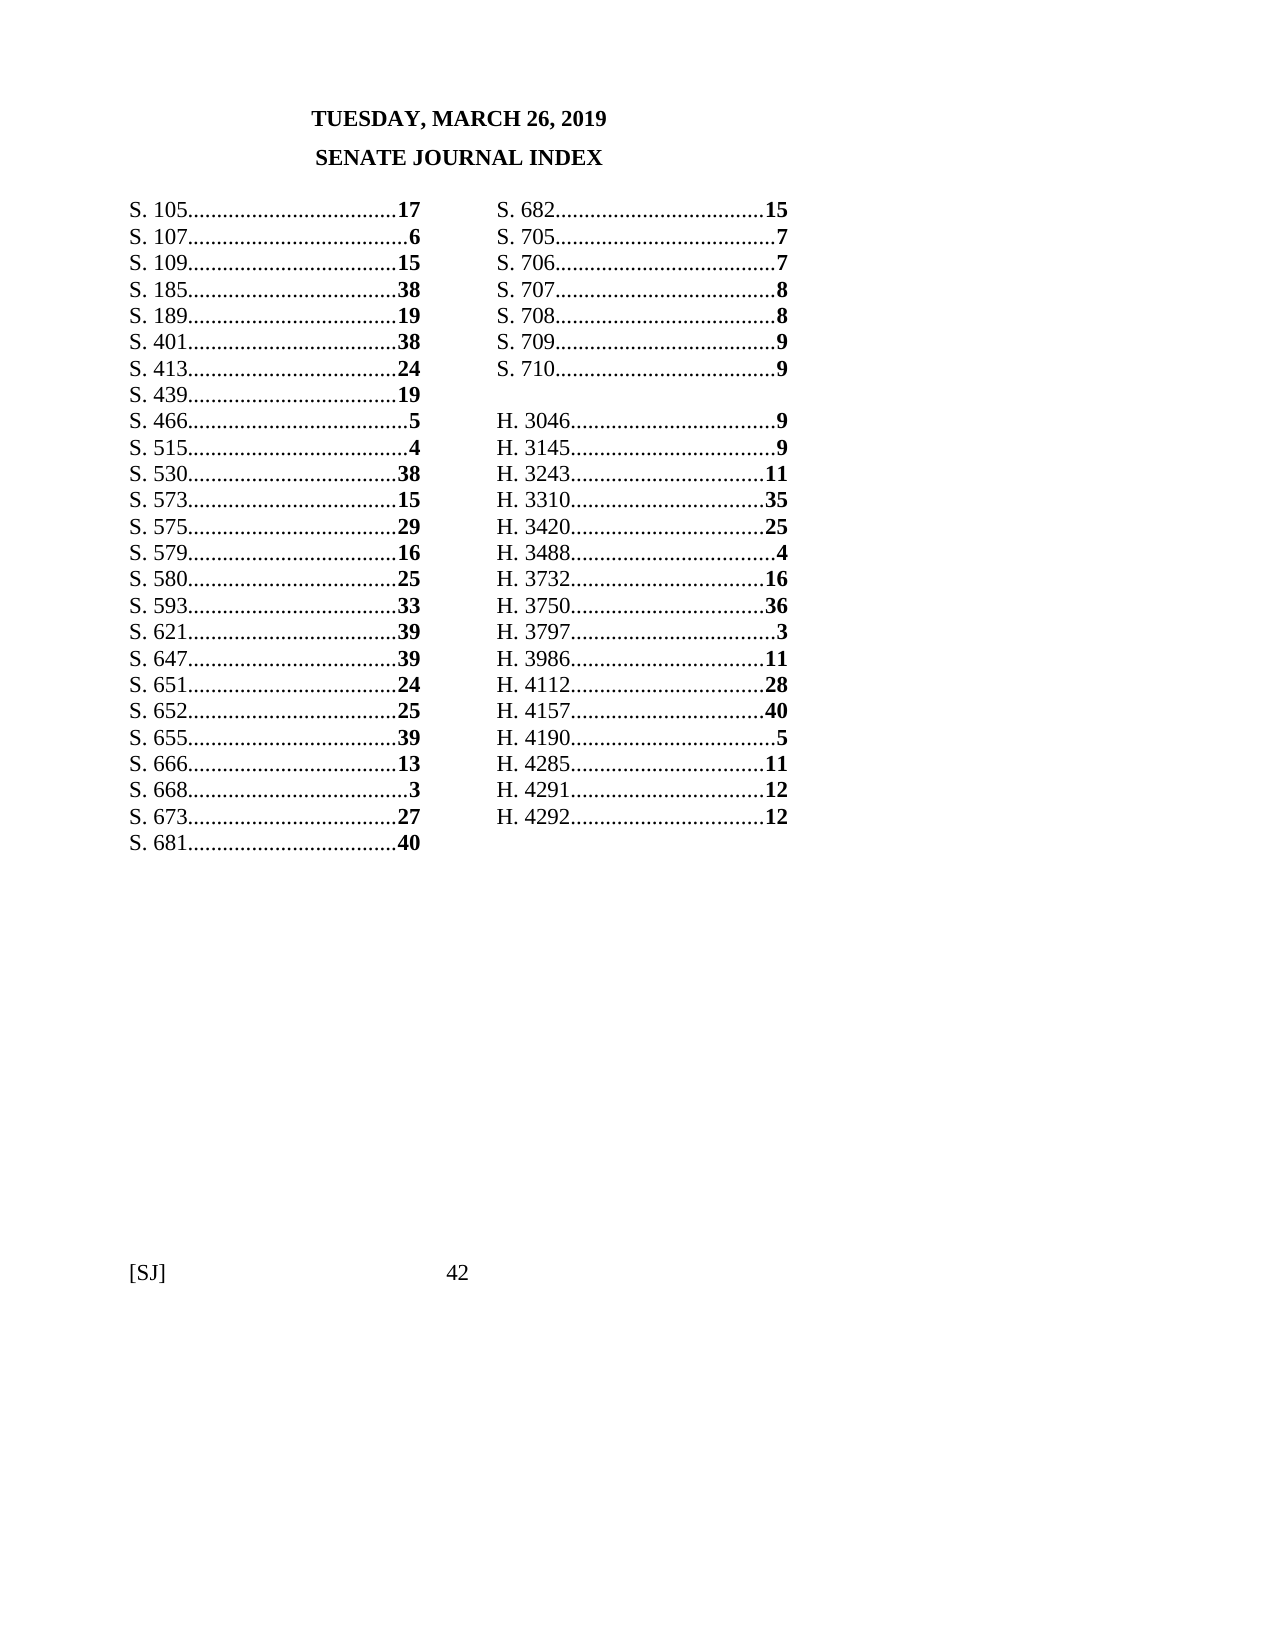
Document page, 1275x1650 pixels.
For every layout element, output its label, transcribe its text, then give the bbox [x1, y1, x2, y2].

text H. 3986 11 [496, 644, 789, 671]
text H. 3420 25 [496, 513, 789, 539]
text H. 3750 36 [496, 592, 789, 618]
text H. 4112 28 [496, 671, 789, 697]
text S. 401 38 [129, 328, 421, 355]
text H. 3797 3 [496, 618, 789, 644]
text S. 652 25 [129, 697, 421, 724]
text S. 708 8 [496, 302, 789, 328]
text S. 666 13 [129, 750, 421, 776]
text S. 413 24 [129, 355, 421, 381]
text H. 3488 4 [496, 539, 789, 566]
text S. 709 9 [496, 328, 789, 355]
text H. 4291 12 [496, 776, 789, 803]
text H. 3243 11 [496, 460, 789, 486]
text S. 107 6 [129, 223, 421, 249]
text S. 185 38 [129, 276, 421, 302]
text S. 668 3 [129, 776, 421, 803]
text H. 3732 16 [496, 566, 789, 592]
text S. 580 25 [129, 566, 421, 592]
text S. 647 39 [129, 644, 421, 671]
text H. 3046 9 [496, 407, 789, 434]
text S. 515 4 [129, 434, 421, 460]
text H. 3310 35 [496, 486, 789, 513]
text S. 105 17 [129, 197, 421, 223]
text S. 682 15 [496, 197, 789, 223]
text S. 707 8 [496, 276, 789, 302]
text S. 466 5 [129, 407, 421, 434]
text S. 109 15 [129, 249, 421, 276]
text S. 655 39 [129, 724, 421, 750]
text H. 4157 40 [496, 697, 789, 724]
text S. 681 40 [129, 829, 421, 855]
text H. 4190 5 [496, 724, 789, 750]
text H. 4285 11 [496, 750, 789, 776]
text S. 706 7 [496, 249, 789, 276]
text H. 3145 9 [496, 434, 789, 460]
text S. 673 27 [129, 803, 421, 829]
text S. 705 7 [496, 223, 789, 249]
text S. 573 15 [129, 486, 421, 513]
text S. 593 33 [129, 592, 421, 618]
text S. 439 19 [129, 381, 421, 407]
text S. 651 24 [129, 671, 421, 697]
text H. 4292 12 [496, 803, 789, 829]
text SENATE JOURNAL INDEX [129, 144, 789, 170]
text S. 189 19 [129, 302, 421, 328]
text S. 579 16 [129, 539, 421, 566]
text S. 710 9 [496, 355, 789, 381]
text S. 621 39 [129, 618, 421, 644]
text S. 530 38 [129, 460, 421, 486]
text S. 575 29 [129, 513, 421, 539]
